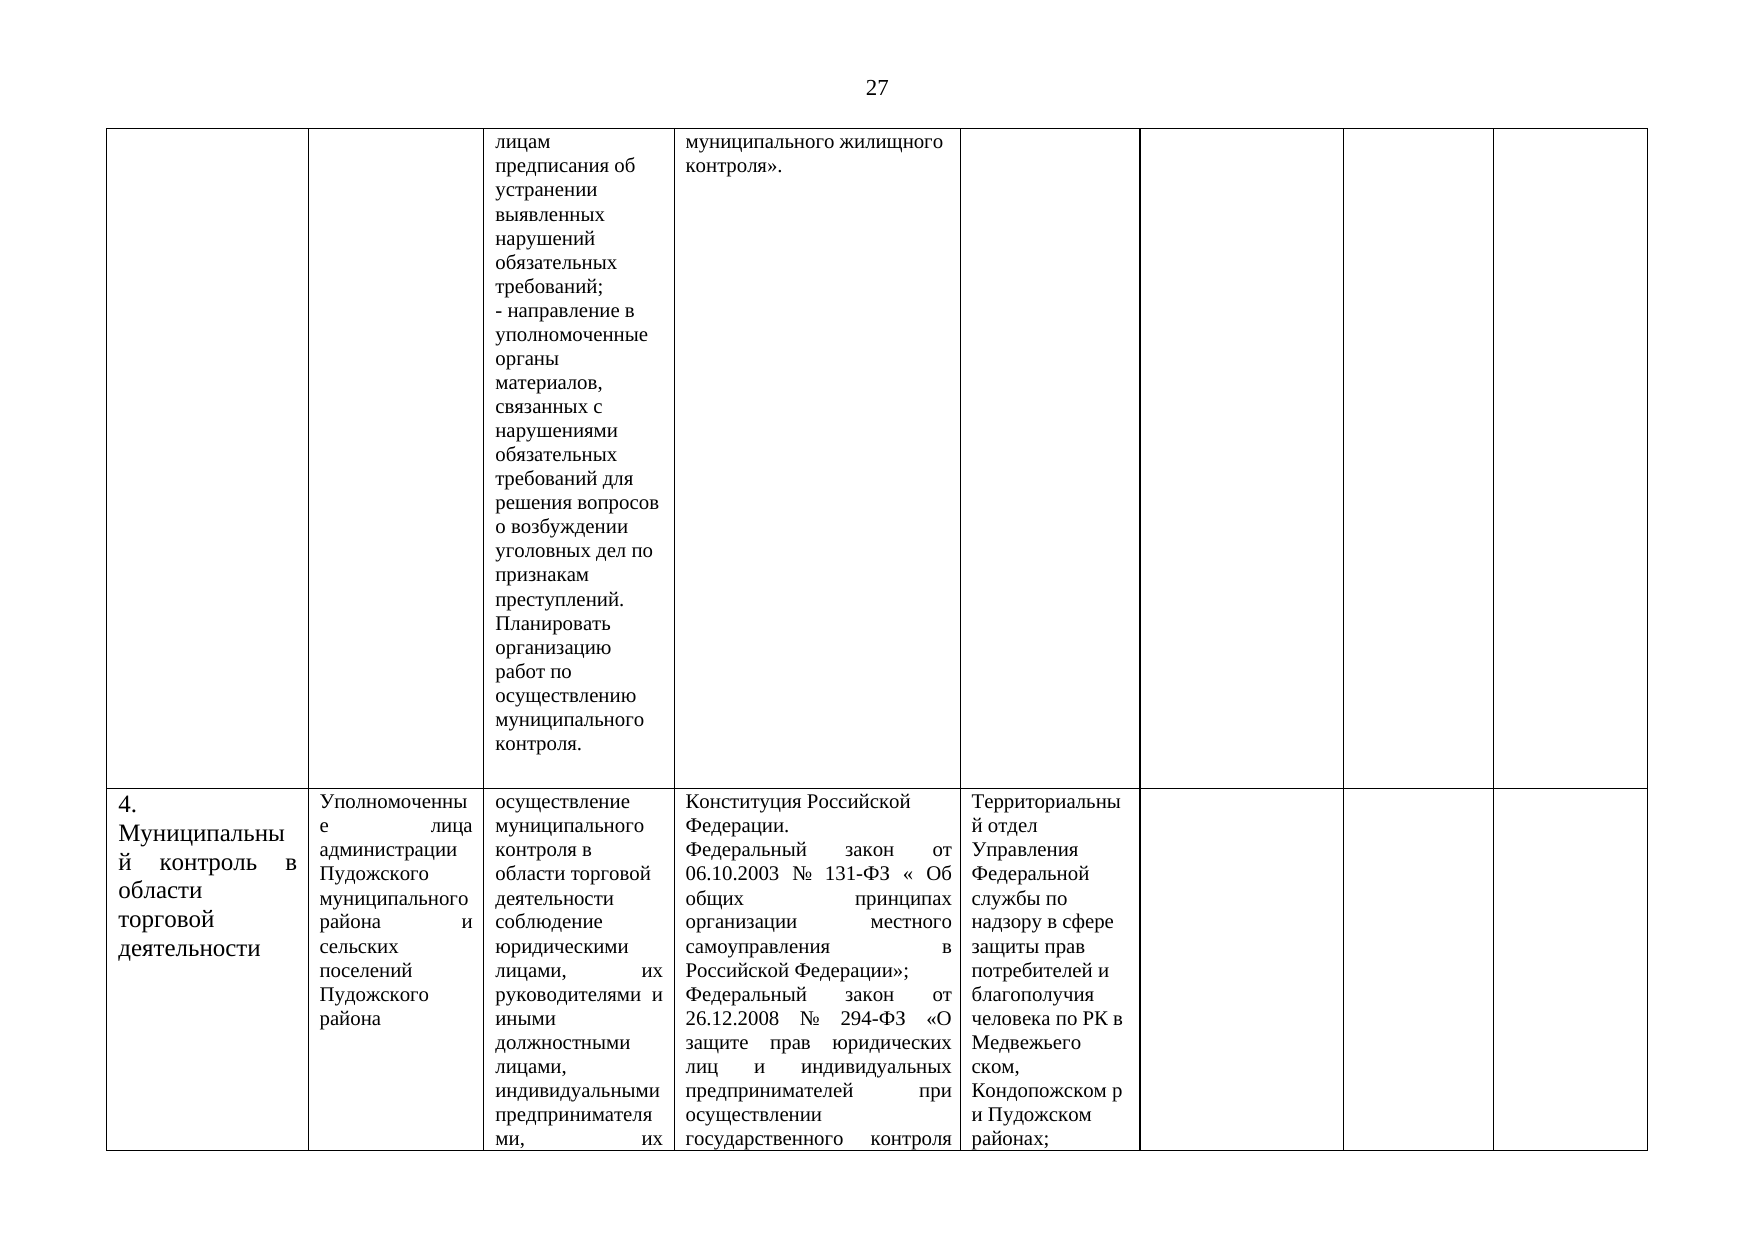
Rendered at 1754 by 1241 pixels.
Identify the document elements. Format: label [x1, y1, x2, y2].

table_cell [1494, 789, 1647, 1150]
table_cell [1344, 129, 1493, 788]
table_cell [961, 789, 1139, 1150]
table_cell [675, 789, 960, 1150]
table_cell [107, 789, 308, 1150]
table_cell [675, 129, 960, 788]
table_cell [961, 129, 1139, 788]
table_cell [309, 129, 483, 788]
table_cell [1344, 789, 1493, 1150]
table_cell [1141, 129, 1343, 788]
table_cell [107, 129, 308, 788]
table_cell [484, 789, 674, 1150]
table_cell [1494, 129, 1647, 788]
table_cell [484, 129, 674, 788]
table_cell [309, 789, 483, 1150]
table_cell [1141, 789, 1343, 1150]
